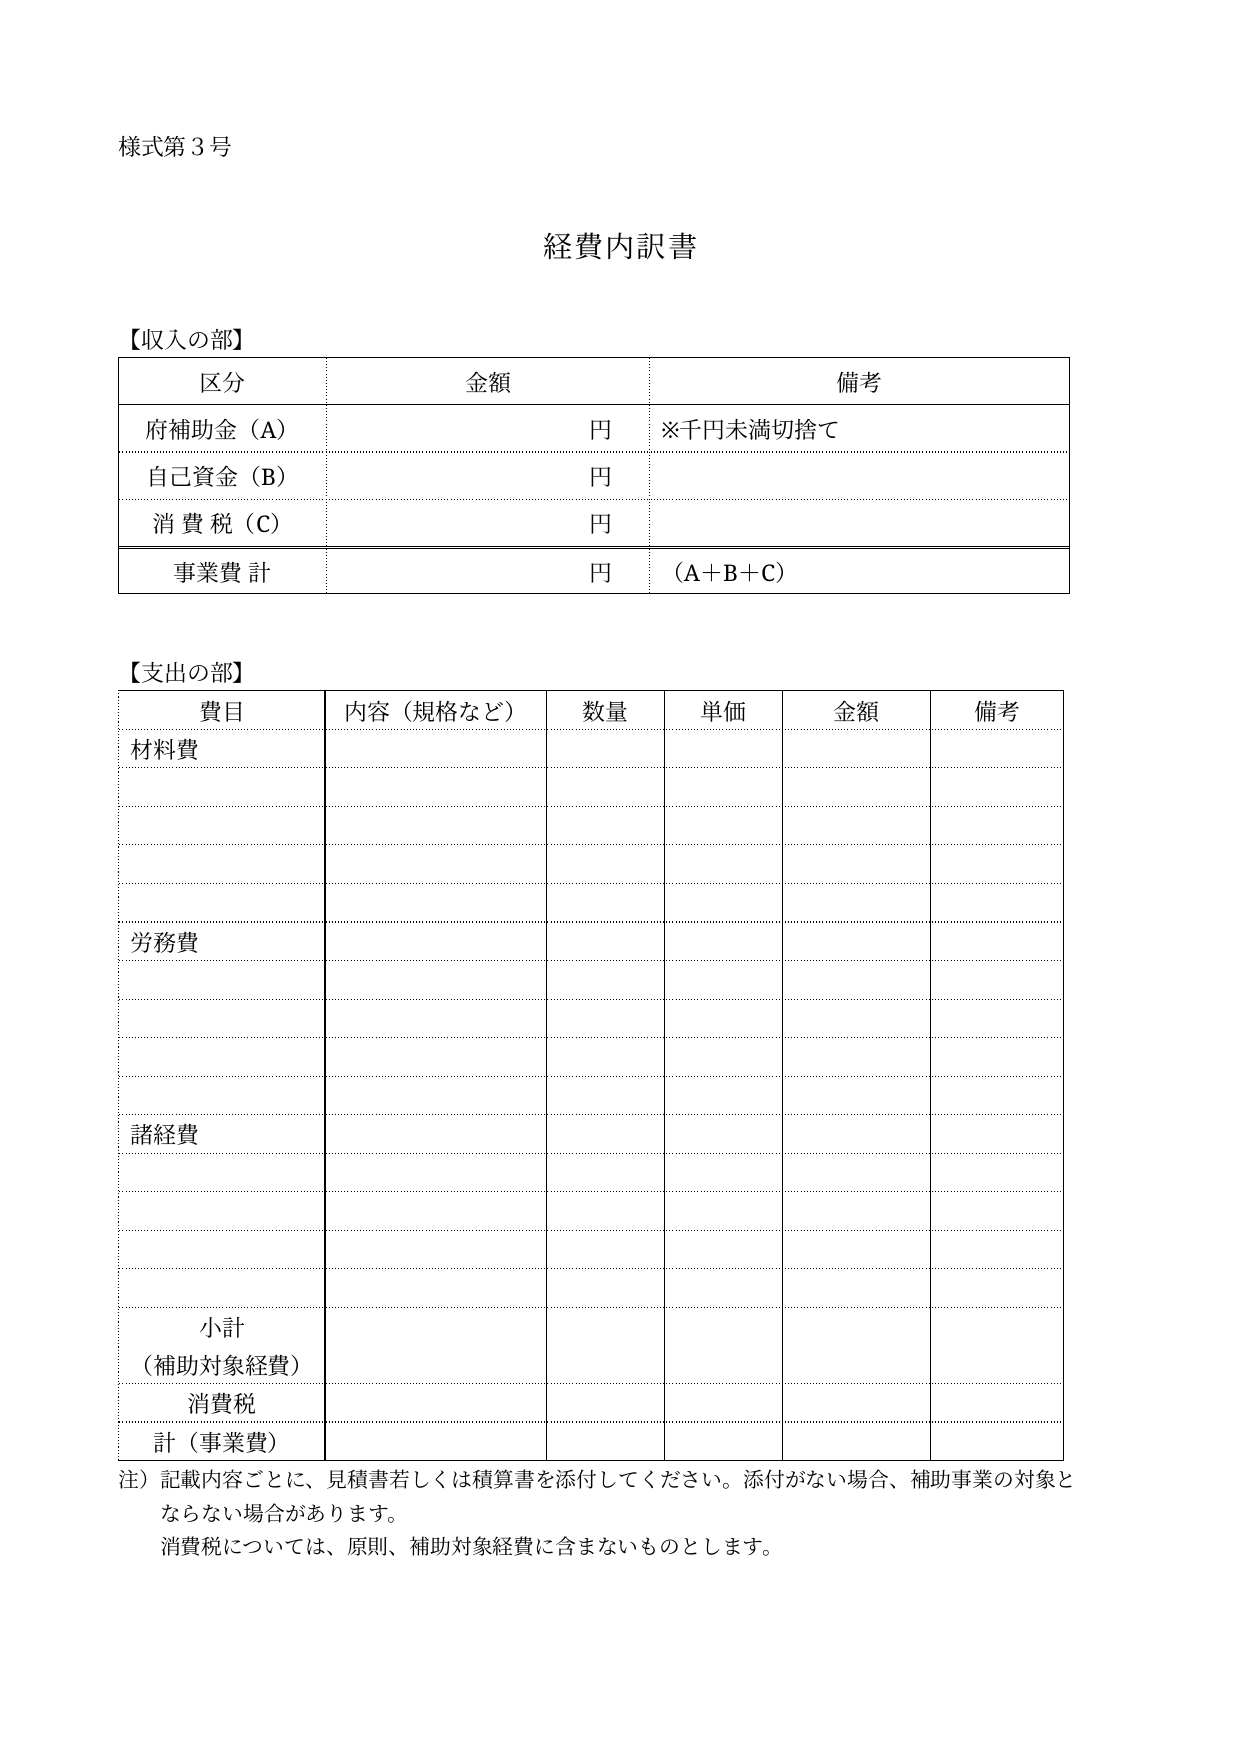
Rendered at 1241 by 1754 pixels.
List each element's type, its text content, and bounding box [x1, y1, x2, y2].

table_cell [783, 1383, 930, 1421]
table_cell [665, 1191, 782, 1230]
table_cell [665, 1114, 782, 1153]
table_cell [665, 1383, 782, 1421]
table_cell [326, 1230, 546, 1268]
table_cell [326, 1421, 546, 1460]
table_cell [326, 1191, 546, 1230]
table_cell [650, 499, 1069, 546]
table_cell [783, 1114, 930, 1153]
table_cell [326, 844, 546, 883]
table_cell [547, 999, 664, 1037]
table_cell 労務費 [119, 921, 324, 960]
table_cell [783, 1307, 930, 1383]
table_cell [547, 1383, 664, 1421]
table_cell [665, 1230, 782, 1268]
table_cell [931, 1268, 1063, 1307]
table_cell 自己資金（B） [119, 451, 326, 499]
table_cell [326, 999, 546, 1037]
table_cell 計（事業費） [119, 1421, 324, 1460]
table_cell [326, 883, 546, 921]
table_cell [547, 1114, 664, 1153]
table_cell [783, 960, 930, 998]
table_cell [783, 844, 930, 883]
table_cell （A＋B＋C） [650, 549, 1069, 593]
table_cell [119, 1153, 324, 1191]
text 【支出の部】 [118, 653, 1122, 690]
table_cell [547, 1076, 664, 1114]
table_cell 府補助金（A） [119, 405, 326, 451]
text ならない場合があります。 [118, 1494, 1226, 1528]
table_cell 円 [326, 549, 649, 593]
table_cell [119, 999, 324, 1037]
table_cell [665, 729, 782, 767]
table_cell 材料費 [119, 729, 324, 767]
table_cell [665, 1153, 782, 1191]
table_cell [665, 883, 782, 921]
table_cell [931, 806, 1063, 844]
table_cell [931, 767, 1063, 806]
table_cell [326, 1114, 546, 1153]
table_cell [783, 1076, 930, 1114]
table_cell [547, 1191, 664, 1230]
table_cell [783, 1153, 930, 1191]
table_cell [783, 1191, 930, 1230]
table_cell 諸経費 [119, 1114, 324, 1153]
table_cell [665, 806, 782, 844]
table_cell [783, 1230, 930, 1268]
table_cell [931, 1114, 1063, 1153]
table_cell [547, 806, 664, 844]
table_cell [931, 960, 1063, 998]
table_cell [650, 451, 1069, 499]
table_cell [783, 1421, 930, 1460]
table_cell [119, 883, 324, 921]
table_cell [931, 1076, 1063, 1114]
table_cell [119, 960, 324, 998]
table_cell [326, 1037, 546, 1076]
table_cell [326, 1268, 546, 1307]
table_cell [326, 921, 546, 960]
table_cell [665, 1076, 782, 1114]
table_cell [931, 883, 1063, 921]
table_cell [547, 1153, 664, 1191]
table_cell [547, 844, 664, 883]
table_cell [931, 1191, 1063, 1230]
table_cell [665, 1307, 782, 1383]
table_cell [326, 1153, 546, 1191]
table_cell [783, 806, 930, 844]
table_header 区分 [119, 358, 326, 404]
table_cell [119, 1230, 324, 1268]
table_cell [547, 883, 664, 921]
table_header 単価 [665, 691, 782, 729]
text 経費内訳書 [118, 207, 1122, 282]
table_cell [931, 1230, 1063, 1268]
table_cell [326, 960, 546, 998]
text 注）記載内容ごとに、見積書若しくは積算書を添付してください。添付がない場合、補助事業の対象と [118, 1461, 1226, 1494]
table_cell [665, 1037, 782, 1076]
text 【収入の部】 [118, 319, 1122, 357]
table_cell [326, 1383, 546, 1421]
table_cell [931, 844, 1063, 883]
table_cell [931, 999, 1063, 1037]
table_cell [931, 1153, 1063, 1191]
table_cell [119, 1076, 324, 1114]
table_cell [783, 999, 930, 1037]
table_cell [326, 1076, 546, 1114]
table_cell [665, 960, 782, 998]
table_cell [665, 1268, 782, 1307]
table_cell 事業費 計 [119, 549, 326, 593]
table_cell [326, 767, 546, 806]
table_cell [119, 1268, 324, 1307]
table_cell 円 [326, 451, 649, 499]
table_cell [119, 767, 324, 806]
table_header 備考 [650, 358, 1069, 404]
table_cell [783, 1037, 930, 1076]
table_cell [931, 921, 1063, 960]
table_cell [783, 767, 930, 806]
text 消費税については、原則、補助対象経費に含まないものとします。 [118, 1528, 1122, 1561]
table_cell 消 費 税（C） [119, 499, 326, 546]
table_cell [119, 806, 324, 844]
table_cell [547, 960, 664, 998]
table_cell [326, 729, 546, 767]
table_cell [547, 1230, 664, 1268]
table_cell [547, 1421, 664, 1460]
table_cell [783, 883, 930, 921]
table_cell [665, 1421, 782, 1460]
table_header 金額 [783, 691, 930, 729]
table_cell ※千円未満切捨て [650, 405, 1069, 451]
table_cell [783, 1268, 930, 1307]
table_cell [547, 921, 664, 960]
table_cell [119, 1037, 324, 1076]
table_cell [547, 729, 664, 767]
table_cell [931, 1307, 1063, 1383]
table_cell [783, 921, 930, 960]
table_cell [665, 999, 782, 1037]
table_cell [119, 1191, 324, 1230]
text 様式第３号 [118, 127, 1122, 164]
table_cell [931, 729, 1063, 767]
table_cell 消費税 [119, 1383, 324, 1421]
table_cell [931, 1037, 1063, 1076]
table_cell [931, 1383, 1063, 1421]
table_cell [119, 844, 324, 883]
table_header 費目 [119, 691, 324, 729]
table_header 金額 [326, 358, 649, 404]
table_cell 小計 （補助対象経費） [119, 1307, 324, 1383]
table_cell [547, 1307, 664, 1383]
table_cell 円 [326, 499, 649, 546]
table_header 内容（規格など） [326, 691, 546, 729]
table_cell [547, 1037, 664, 1076]
table_cell [547, 1268, 664, 1307]
table_cell 円 [326, 405, 649, 451]
table_cell [547, 767, 664, 806]
table_cell [326, 806, 546, 844]
table_header 数量 [547, 691, 664, 729]
table_cell [783, 729, 930, 767]
table_cell [326, 1307, 546, 1383]
table_cell [931, 1421, 1063, 1460]
table_cell [665, 767, 782, 806]
table_cell [665, 921, 782, 960]
table_header 備考 [931, 691, 1063, 729]
table_cell [665, 844, 782, 883]
